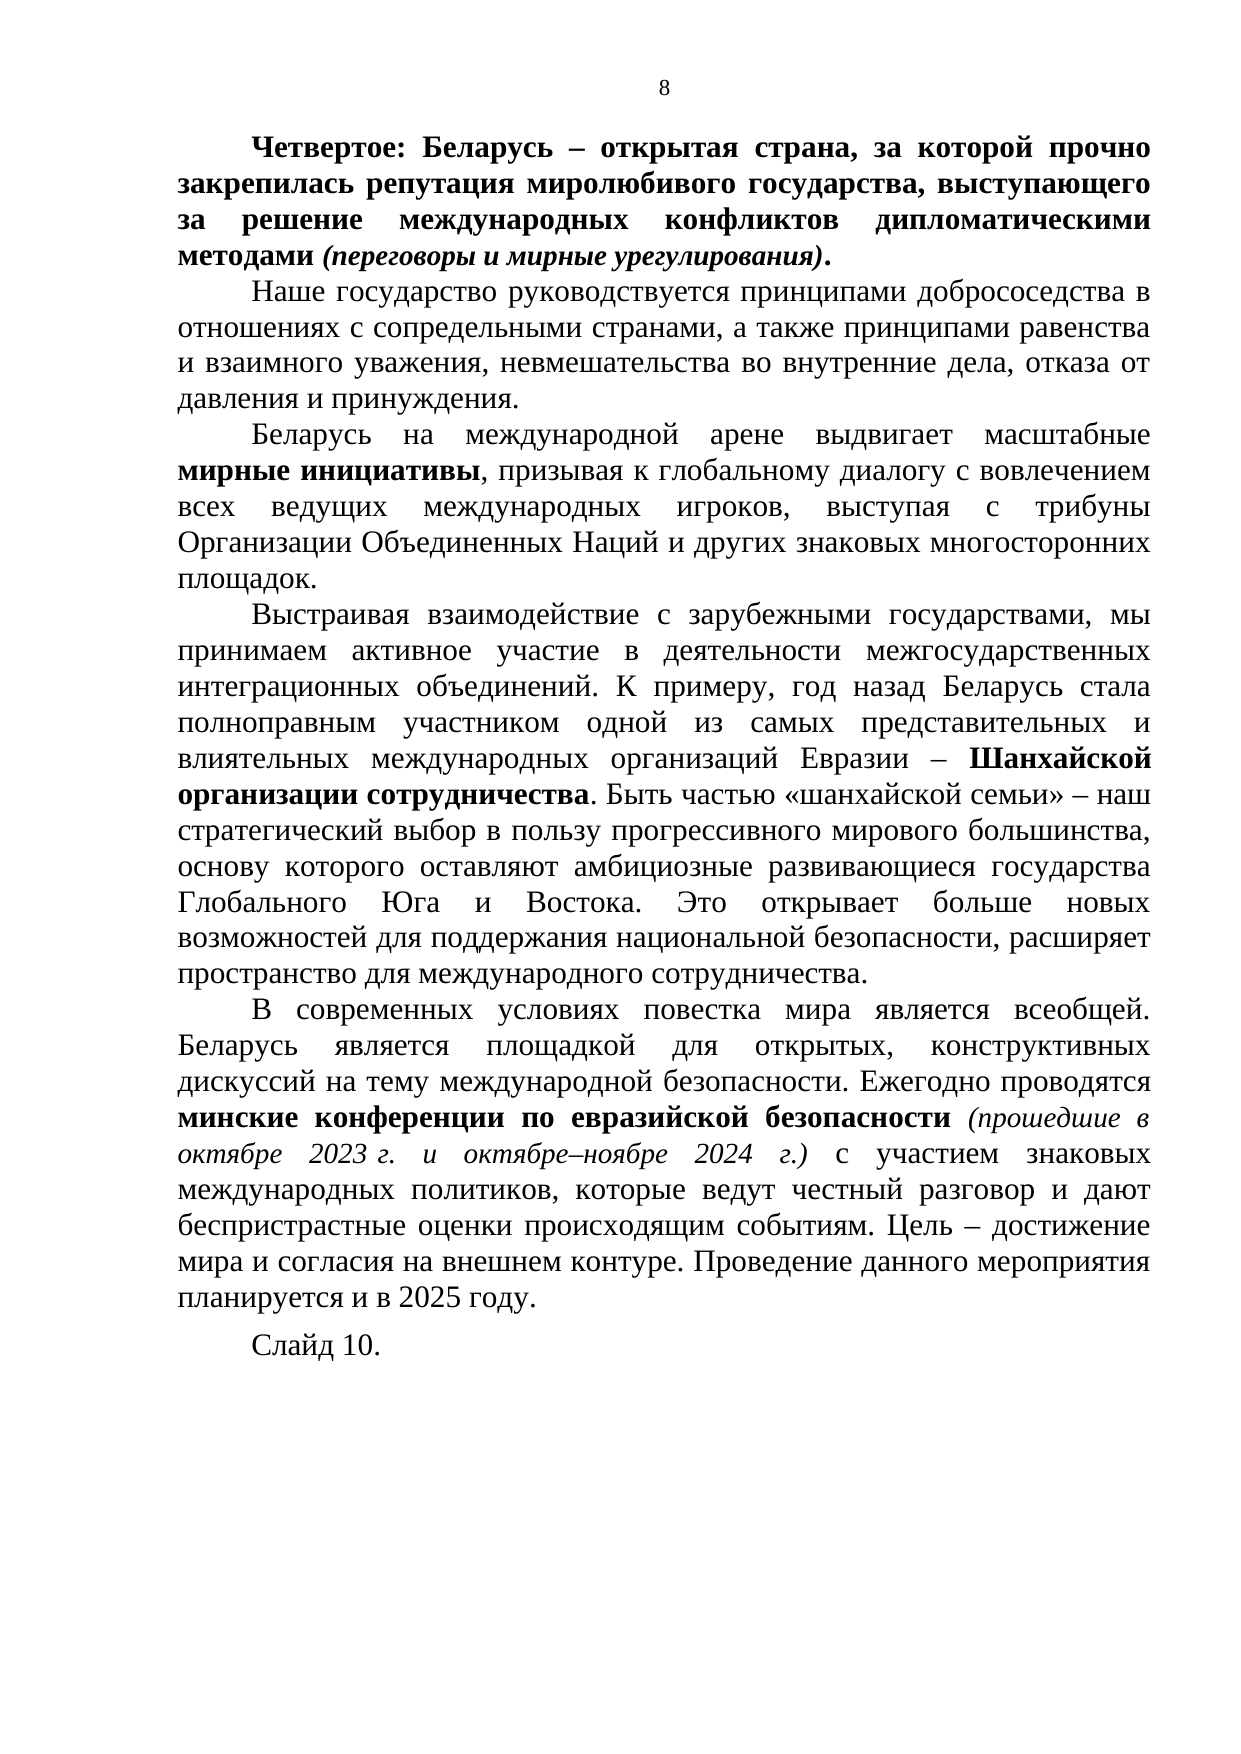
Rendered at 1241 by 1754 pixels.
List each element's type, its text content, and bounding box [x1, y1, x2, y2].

text Беларусь на международной арене выдвигает масштабные мирные инициативы, призывая к глобальному диалогу с вовлечением всех ведущих международных игроков, выступая с трибуны Организации Объединенных Наций и других знаковых многосторонних площадок. [177, 416, 1152, 595]
text В современных условиях повестка мира является всеобщей. Беларусь является площадкой для открытых, конструктивных дискуссий на тему международной безопасности. Ежегодно проводятся минские конференции по евразийской безопасности (прошедшие в октябре 2023 г. и октябре–ноябре 2024 г.) с участием знаковых международных политиков, которые ведут честный разговор и дают беспристрастные оценки происходящим событиям. Цель – достижение мира и согласия на внешнем контуре. Проведение данного мероприятия планируется и в 2025 году. [177, 991, 1152, 1314]
text Слайд 10. [177, 1327, 1152, 1362]
text Четвертое: Беларусь – открытая страна, за которой прочно закрепилась репутация миролюбивого государства, выступающего за решение международных конфликтов дипломатическими методами (переговоры и мирные урегулирования). [177, 128, 1152, 272]
text Выстраивая взаимодействие с зарубежными государствами, мы принимаем активное участие в деятельности межгосударственных интеграционных объединений. К примеру, год назад Беларусь стала полноправным участником одной из самых представительных и влиятельных международных организаций Евразии – Шанхайской организации сотрудничества. Быть частью «шанхайской семьи» – наш стратегический выбор в пользу прогрессивного мирового большинства, основу которого оставляют амбициозные развивающиеся государства Глобального Юга и Востока. Это открывает больше новых возможностей для поддержания национальной безопасности, расширяет пространство для международного сотрудничества. [177, 595, 1152, 991]
text Наше государство руководствуется принципами добрососедства в отношениях с сопредельными странами, а также принципами равенства и взаимного уважения, невмешательства во внутренние дела, отказа от давления и принуждения. [177, 272, 1152, 416]
